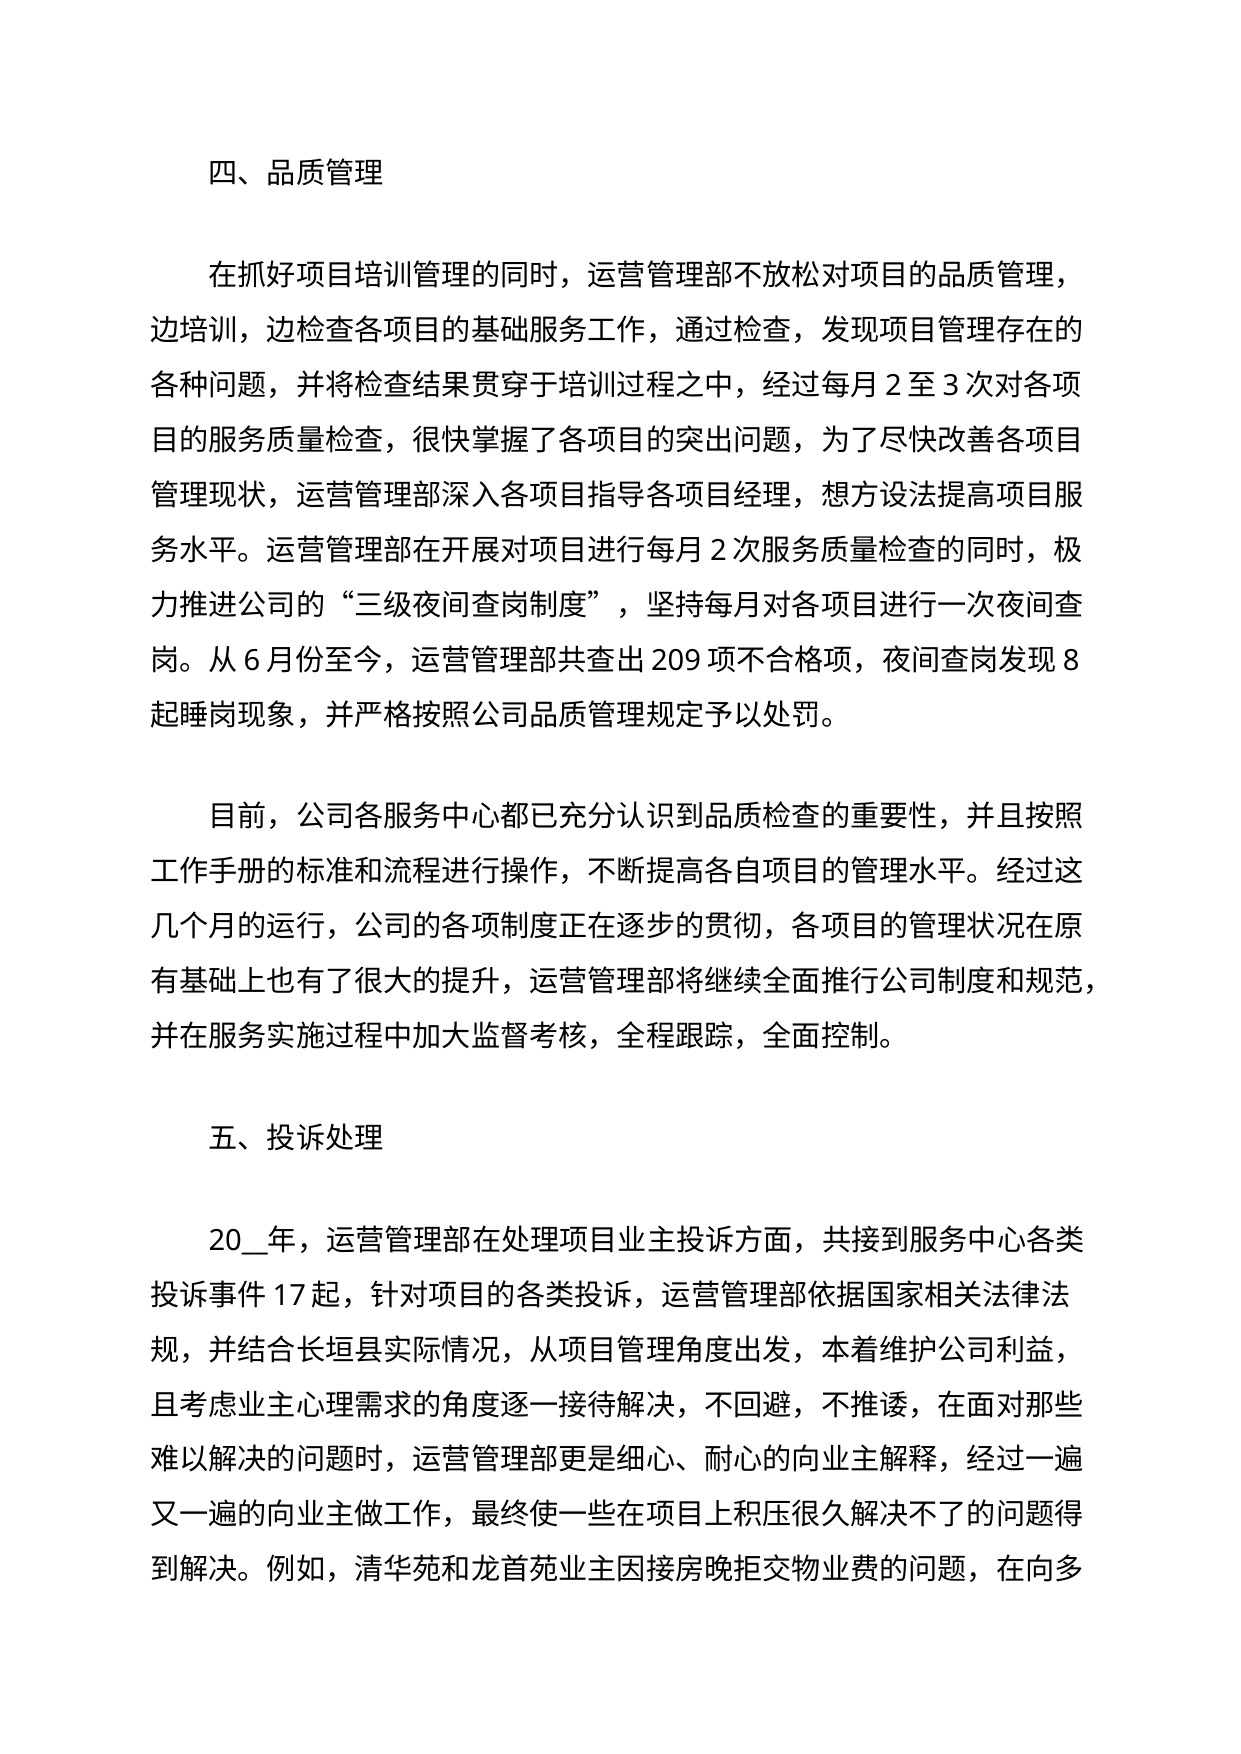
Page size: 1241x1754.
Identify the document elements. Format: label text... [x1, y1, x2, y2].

text 在抓好项目培训管理的同时，运营管理部不放松对项目的品质管理，边培训，边检查各项目的基础服务工作，通过检查，发现项目管理存在的各种问题，并将检查结果贯穿于培训过程之中，经过每月2至3次对各项目的服务质量检查，很快掌握了各项目的突出问题，为了尽快改善各项目管理现状，运营管理部深入各项目指导各项目经理，想方设法提高项目服务水平。运营管理部在开展对项目进行每月2次服务质量检查的同时，极力推进公司的“三级夜间查岗制度”，坚持每月对各项目进行一次夜间查岗。从6月份至今，运营管理部共查出209项不合格项，夜间查岗发现8起睡岗现象，并严格按照公司品质管理规定予以处罚。 [150, 252, 1090, 733]
text 五、投诉处理 [150, 1114, 1090, 1157]
text 目前，公司各服务中心都已充分认识到品质检查的重要性，并且按照工作手册的标准和流程进行操作，不断提高各自项目的管理水平。经过这几个月的运行，公司的各项制度正在逐步的贯彻，各项目的管理状况在原有基础上也有了很大的提升，运营管理部将继续全面推行公司制度和规范，并在服务实施过程中加大监督考核，全程跟踪，全面控制。 [150, 793, 1090, 1055]
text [150, 1216, 1090, 1588]
text 四、品质管理 [150, 150, 1090, 192]
